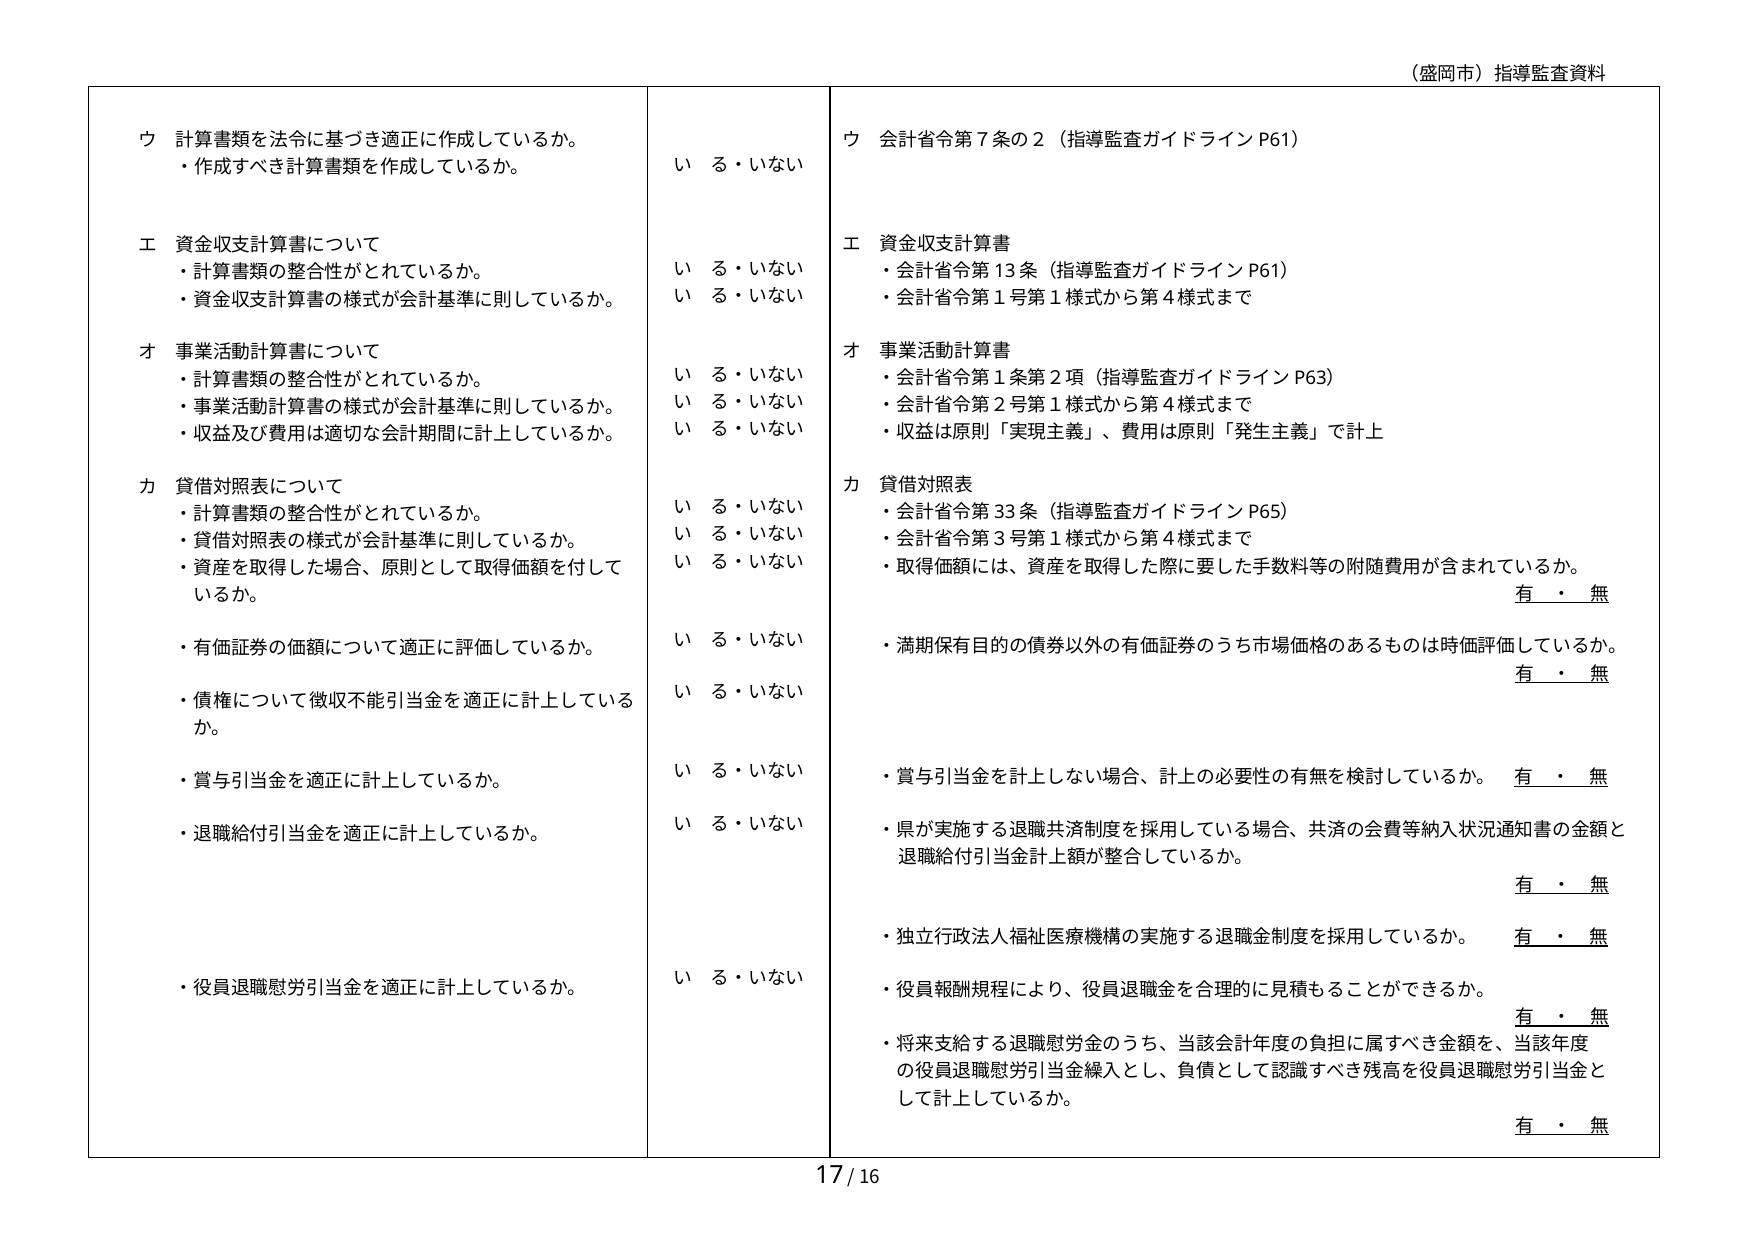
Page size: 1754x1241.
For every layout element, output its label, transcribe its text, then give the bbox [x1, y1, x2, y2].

table_cell ウ 計算書類を法令に基づき適正に作成しているか。 ・作成すべき計算書類を作成しているか。 エ 資金収支計算書について ・計算書類の整合性がとれているか。 ・資金収支計算書の様式が会計基準に則しているか。 オ 事業活動計算書について ・計算書類の整合性がとれているか。 ・事業活動計算書の様式が会計基準に則しているか。 ・収益及び費用は適切な会計期間に計上しているか。 カ 貸借対照表について ・計算書類の整合性がとれているか。 ・貸借対照表の様式が会計基準に則しているか。 ・資産を取得した場合、原則として取得価額を付しているか。 ・有価証券の価額について適正に評価しているか。 ・債権について徴収不能引当金を適正に計上しているか。 ・賞与引当金を適正に計上しているか。 ・退職給付引当金を適正に計上しているか。 ・役員退職慰労引当金を適正に計上しているか。 [89, 87, 647, 1157]
table_cell ウ 会計省令第７条の２（指導監査ガイドラインP61） エ 資金収支計算書 ・会計省令第13条（指導監査ガイドラインP61） ・会計省令第１号第１様式から第４様式まで オ 事業活動計算書 ・会計省令第１条第２項（指導監査ガイドラインP63） ・会計省令第２号第１様式から第４様式まで ・収益は原則「実現主義」、費用は原則「発生主義」で計上 カ 貸借対照表 ・会計省令第33条（指導監査ガイドラインP65） ・会計省令第３号第１様式から第４様式まで ・取得価額には、資産を取得した際に要した手数料等の附随費用が含まれているか。 有 ・ 無 ・満期保有目的の債券以外の有価証券のうち市場価格のあるものは時価評価しているか。 有 ・ 無 ・賞与引当金を計上しない場合、計上の必要性の有無を検討しているか。 有 ・ 無 ・県が実施する退職共済制度を採用している場合、共済の会費等納入状況通知書の金額と 退職給付引当金計上額が整合しているか。 有 ・ 無 ・独立行政法人福祉医療機構の実施する退職金制度を採用しているか。 有 ・ 無 ・役員報酬規程により、役員退職金を合理的に見積もることができるか。 有 ・ 無 ・将来支給する退職慰労金のうち、当該会計年度の負担に属すべき金額を、当該年度 の役員退職慰労引当金繰入とし、負債として認識すべき残高を役員退職慰労引当金と して計上しているか。 有 ・ 無 [831, 87, 1659, 1157]
table_cell い る・いない い る・いない い る・いない い る・いない い る・いない い る・いない い る・いない い る・いない い る・いない い る・いない い る・いない い る・いない い る・いない い る・いない [648, 87, 829, 1157]
